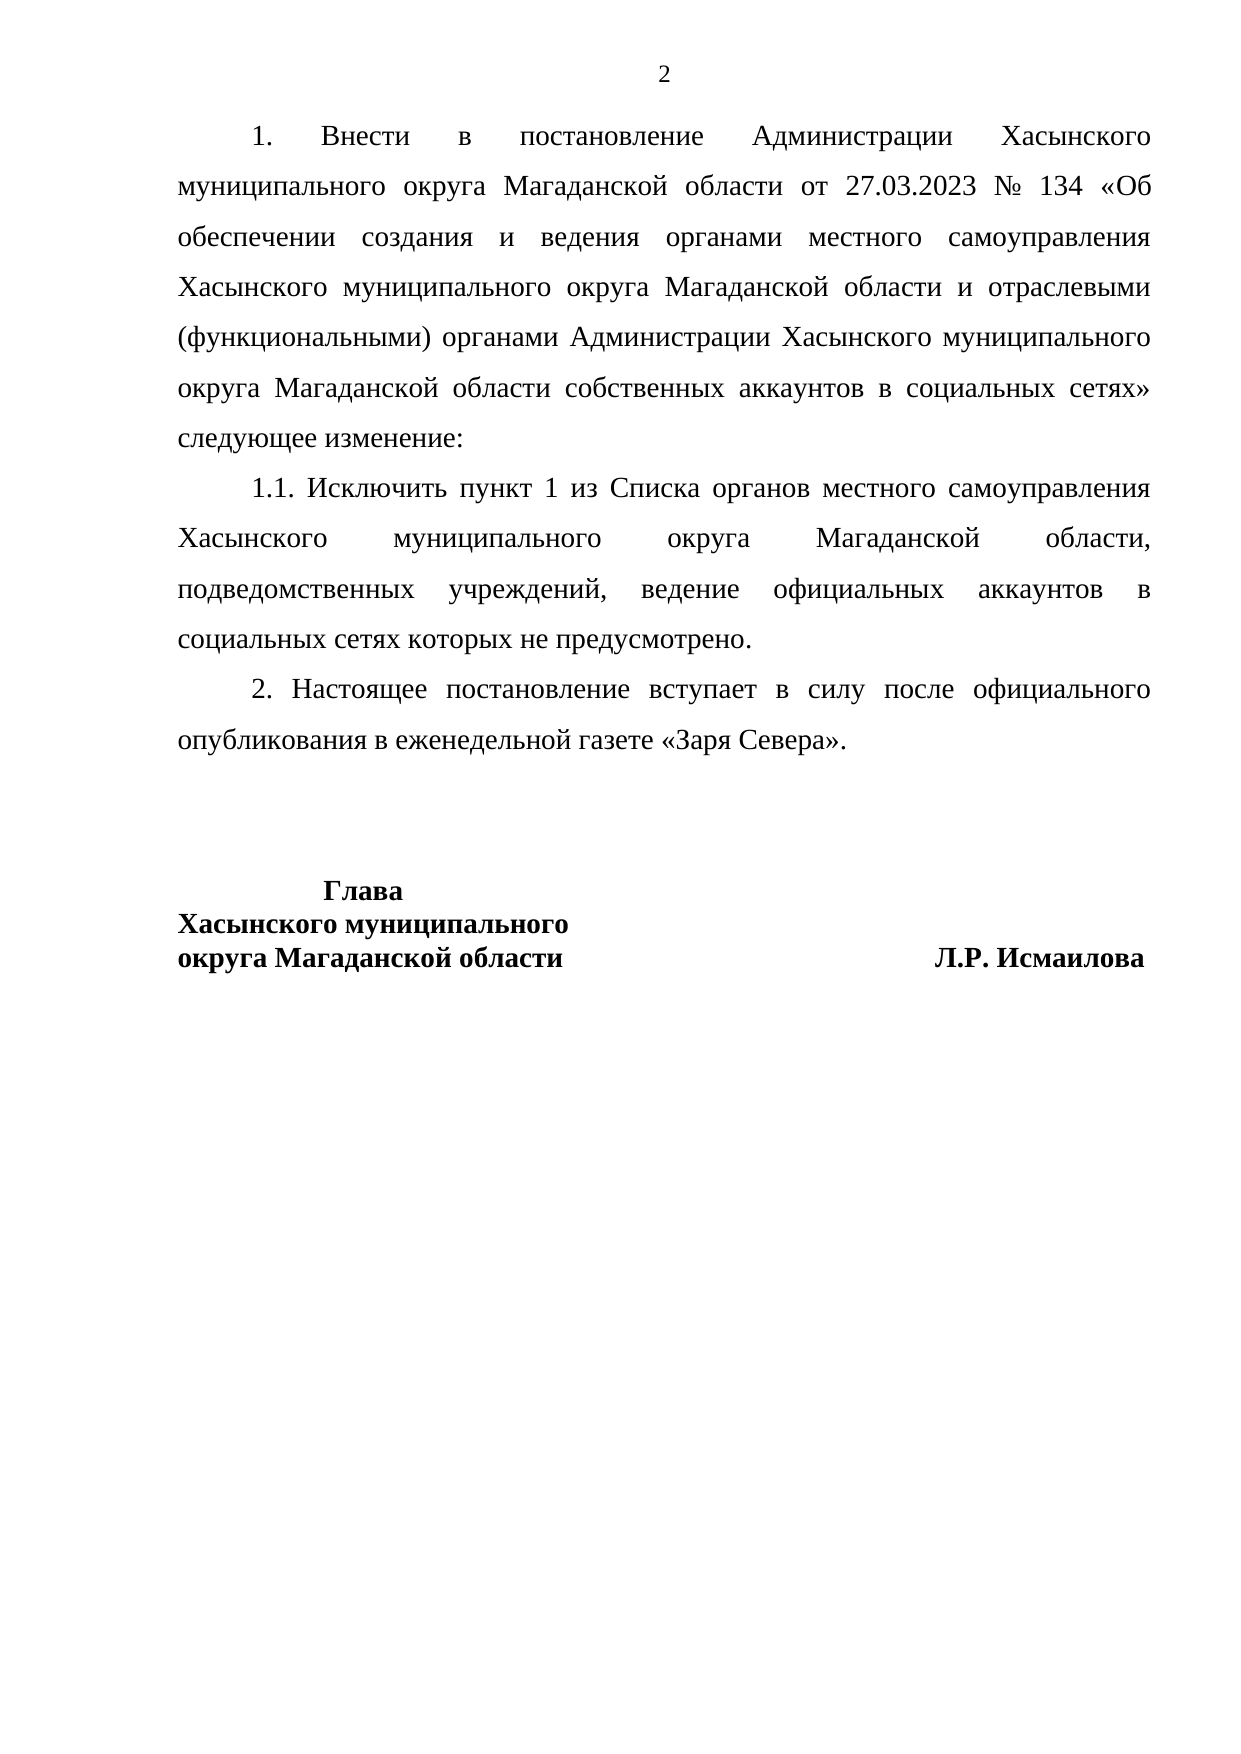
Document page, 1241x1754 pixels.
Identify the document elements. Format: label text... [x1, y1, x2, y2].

text 1.1. Исключить пункт 1 из Списка органов местного самоуправления Хасынского муниципального округа Магаданской области, подведомственных учреждений, ведение официальных аккаунтов в социальных сетях которых не предусмотрено. [177, 470, 1152, 655]
text округа Магаданской области Л.Р. Исмаилова [177, 940, 1152, 973]
text 1. Внести в постановление Администрации Хасынского муниципального округа Магаданской области от 27.03.2023 № 134 «Об обеспечении создания и ведения органами местного самоуправления Хасынского муниципального округа Магаданской области и отраслевыми (функциональными) органами Администрации Хасынского муниципального округа Магаданской области собственных аккаунтов в социальных сетях» следующее изменение: [177, 118, 1152, 453]
text 2. Настоящее постановление вступает в силу после официального опубликования в еженедельной газете «Заря Севера». [177, 672, 1152, 755]
text Хасынского муниципального [177, 906, 1152, 940]
text Глава [177, 873, 1152, 906]
